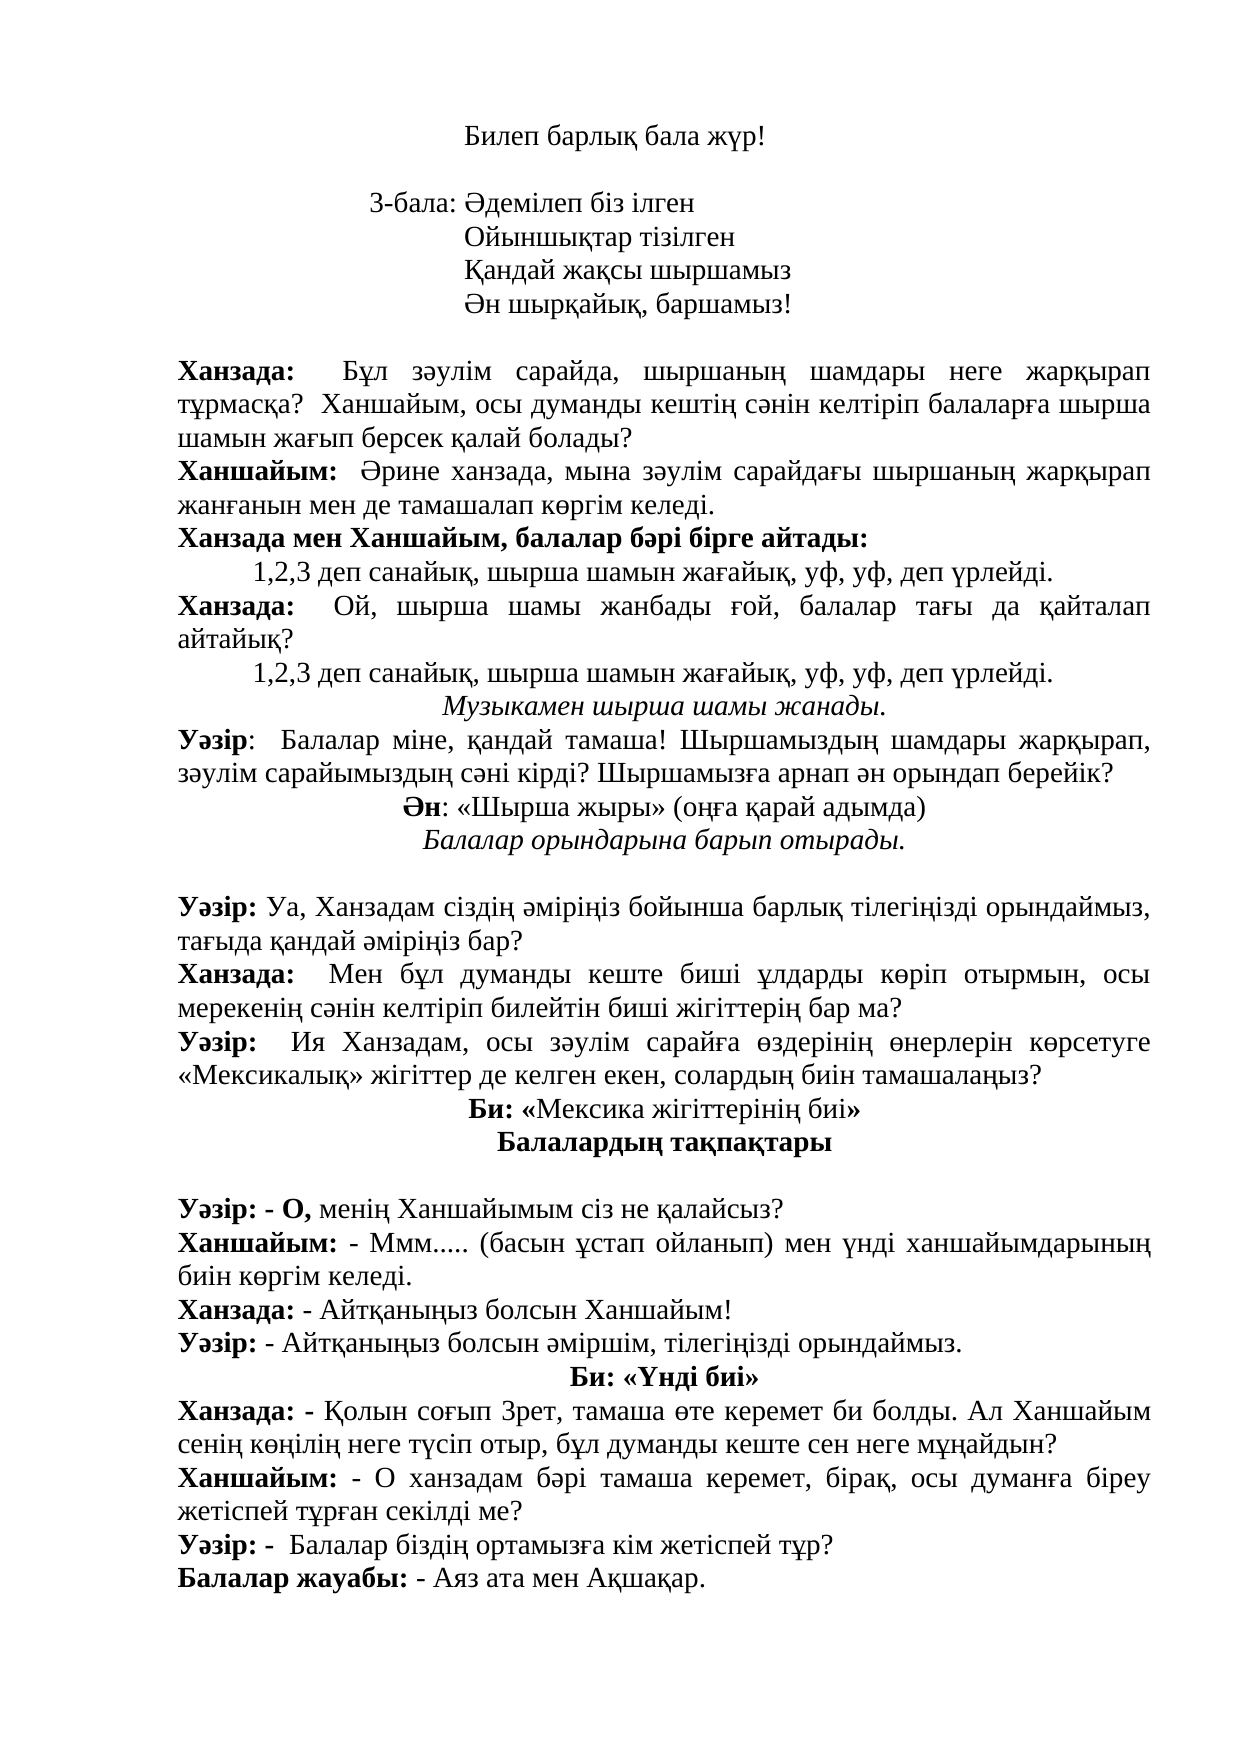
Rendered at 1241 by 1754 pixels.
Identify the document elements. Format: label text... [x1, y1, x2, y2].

text 1,2,3 деп санайық, шырша шамын жағайық, уф, уф, деп үрлейді. [252, 554, 1152, 588]
text Уәзір: - Айтқаныңыз болсын әміршім, тілегіңізді орындаймыз. [177, 1326, 1152, 1359]
text Билеп барлық бала жүр! [369, 118, 1152, 152]
text Уәзір: - О, менің Ханшайымым сіз не қалайсыз? [177, 1191, 1152, 1225]
text 3-бала: Әдемілеп біз ілген [369, 185, 1152, 219]
text 1,2,3 деп санайық, шырша шамын жағайық, уф, уф, деп үрлейді. [252, 655, 1152, 688]
text Ойыншықтар тізілген [369, 219, 1152, 252]
text Ханзада: Бұл зәулім сарайда, шыршаның шамдары неге жарқырап тұрмасқа? Ханшайым, осы думанды кештің сәнін келтіріп балаларға шырша шамын жағып берсек қалай болады? [177, 353, 1152, 453]
text Ханзада мен Ханшайым, балалар бәрі бірге айтады: [177, 521, 1152, 554]
text Ханзада: - Айтқаныңыз болсын Ханшайым! [177, 1292, 1152, 1326]
text Ән: «Шырша жыры» (оңға қарай адымда) [177, 789, 1152, 822]
text Ханшайым: - Ммм..... (басын ұстап ойланып) мен үнді ханшайымдарының биін көргім келеді. [177, 1225, 1152, 1292]
text Балалардың тақпақтары [177, 1124, 1152, 1158]
text Ханзада: - Қолын соғып 3рет, тамаша өте керемет би болды. Ал Ханшайым сенің көңілің неге түсіп отыр, бұл думанды кеште сен неге мұңайдын? [177, 1393, 1152, 1460]
text Ханзада: Ой, шырша шамы жанбады ғой, балалар тағы да қайталап айтайық? [177, 588, 1152, 655]
text Балалар орындарына барып отырады. [177, 822, 1152, 856]
text Уәзір: Ия Ханзадам, осы зәулім сарайға өздерінің өнерлерін көрсетуге «Мексикалық» жігіттер де келген екен, солардың биін тамашалаңыз? [177, 1024, 1152, 1091]
text Балалар жауабы: - Аяз ата мен Ақшақар. [177, 1560, 1152, 1594]
text Уәзір: Уа, Ханзадам сіздің әміріңіз бойынша барлық тілегіңізді орындаймыз, тағыда қандай әміріңіз бар? [177, 889, 1152, 957]
text Ханшайым: - О ханзадам бәрі тамаша керемет, бірақ, осы думанға біреу жетіспей тұрған секілді ме? [177, 1460, 1152, 1527]
text Қандай жақсы шыршамыз [369, 252, 1152, 286]
text Ханшайым: Әрине ханзада, мына зәулім сарайдағы шыршаның жарқырап жанғанын мен де тамашалап көргім келеді. [177, 453, 1152, 521]
text Би: «Мексика жігіттерінің биі» [177, 1091, 1152, 1124]
text Би: «Үнді биі» [177, 1359, 1152, 1393]
text Уәзір: - Балалар біздің ортамызға кім жетіспей тұр? [177, 1527, 1152, 1560]
text Музыкамен шырша шамы жанады. [177, 688, 1152, 722]
text Ханзада: Мен бұл думанды кеште биші ұлдарды көріп отырмын, осы мерекенің сәнін келтіріп билейтін биші жігіттерің бар ма? [177, 957, 1152, 1024]
text Ән шырқайық, баршамыз! [369, 286, 1152, 319]
text Уәзір: Балалар міне, қандай тамаша! Шыршамыздың шамдары жарқырап, зәулім сарайымыздың сәні кірді? Шыршамызға арнап ән орындап берейік? [177, 722, 1152, 789]
